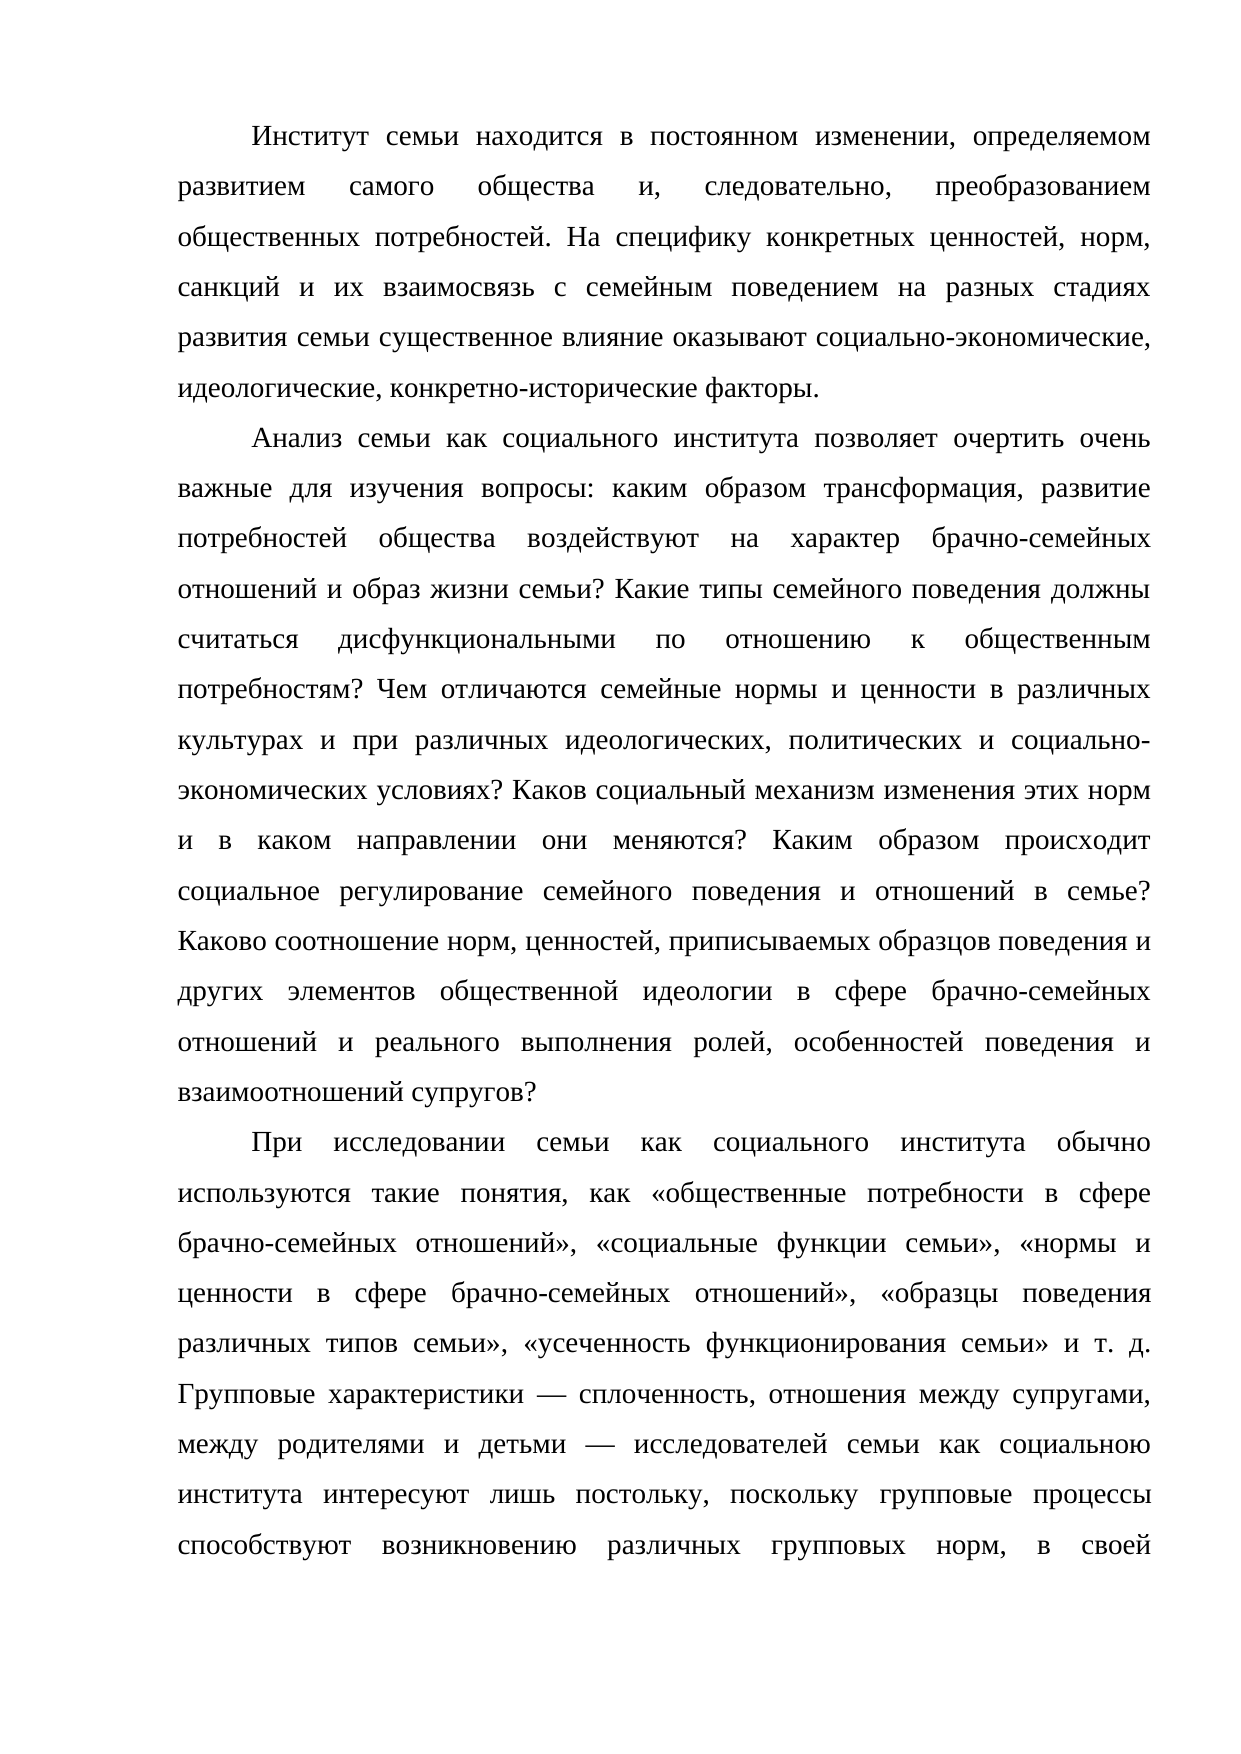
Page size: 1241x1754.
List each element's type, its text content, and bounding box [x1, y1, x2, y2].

text Анализ семьи как социального института позволяет очертить очень важные для изучения вопросы: каким образом трансформация, развитие потребностей общества воздействуют на характер брачно-семейных отношений и образ жизни семьи? Какие типы семейного поведения должны считаться дисфункциональными по отношению к общественным потребностям? Чем отличаются семейные нормы и ценности в различных культурах и при различных идеологических, политических и социально-экономических условиях? Каков социальный механизм изменения этих норм и в каком направлении они меняются? Каким образом происходит социальное регулирование семейного поведения и отношений в семье? Каково соотношение норм, ценностей, приписываемых образцов поведения и других элементов общественной идеологии в сфере брачно-семейных отношений и реального выполнения ролей, особенностей поведения и взаимоотношений супругов? [177, 420, 1152, 1108]
text Институт семьи находится в постоянном изменении, определяемом развитием самого общества и, следовательно, преобразованием общественных потребностей. На специфику конкретных ценностей, норм, санкций и их взаимосвязь с семейным поведением на разных стадиях развития семьи существенное влияние оказывают социально-экономические, идеологические, конкретно-исторические факторы. [177, 118, 1152, 403]
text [177, 1124, 1152, 1560]
